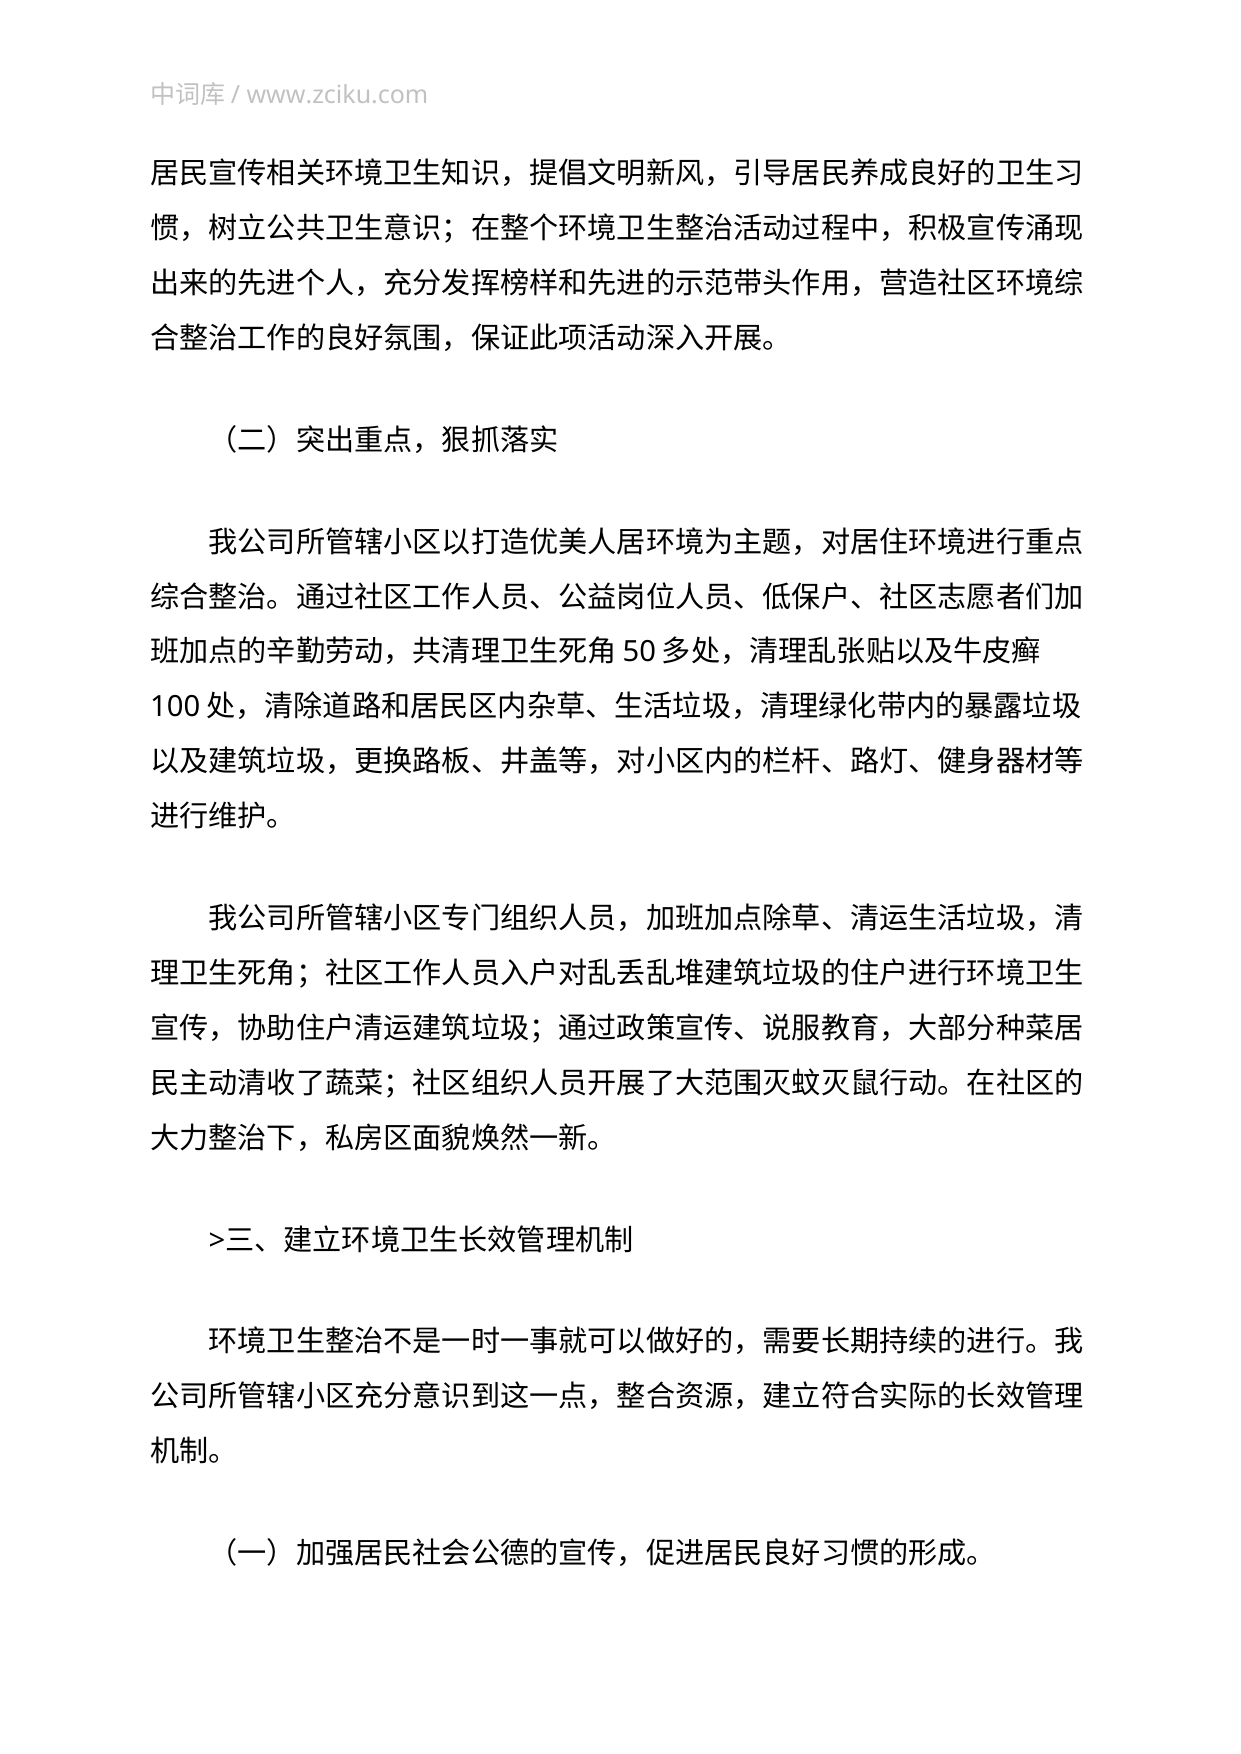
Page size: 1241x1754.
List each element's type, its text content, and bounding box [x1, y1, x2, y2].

text >三、建立环境卫生长效管理机制 [150, 1216, 1090, 1258]
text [150, 150, 1090, 357]
text 我公司所管辖小区以打造优美人居环境为主题，对居住环境进行重点综合整治。通过社区工作人员、公益岗位人员、低保户、社区志愿者们加班加点的辛勤劳动，共清理卫生死角50多处，清理乱张贴以及牛皮癣100处，清除道路和居民区内杂草、生活垃圾，清理绿化带内的暴露垃圾以及建筑垃圾，更换路板、井盖等，对小区内的栏杆、路灯、健身器材等进行维护。 [150, 518, 1090, 835]
text （二）突出重点，狠抓落实 [150, 416, 1090, 459]
text （一）加强居民社会公德的宣传，促进居民良好习惯的形成。 [150, 1529, 1090, 1572]
text 环境卫生整治不是一时一事就可以做好的，需要长期持续的进行。我公司所管辖小区充分意识到这一点，整合资源，建立符合实际的长效管理机制。 [150, 1318, 1090, 1470]
text 我公司所管辖小区专门组织人员，加班加点除草、清运生活垃圾，清理卫生死角；社区工作人员入户对乱丢乱堆建筑垃圾的住户进行环境卫生宣传，协助住户清运建筑垃圾；通过政策宣传、说服教育，大部分种菜居民主动清收了蔬菜；社区组织人员开展了大范围灭蚊灭鼠行动。在社区的大力整治下，私房区面貌焕然一新。 [150, 895, 1090, 1157]
